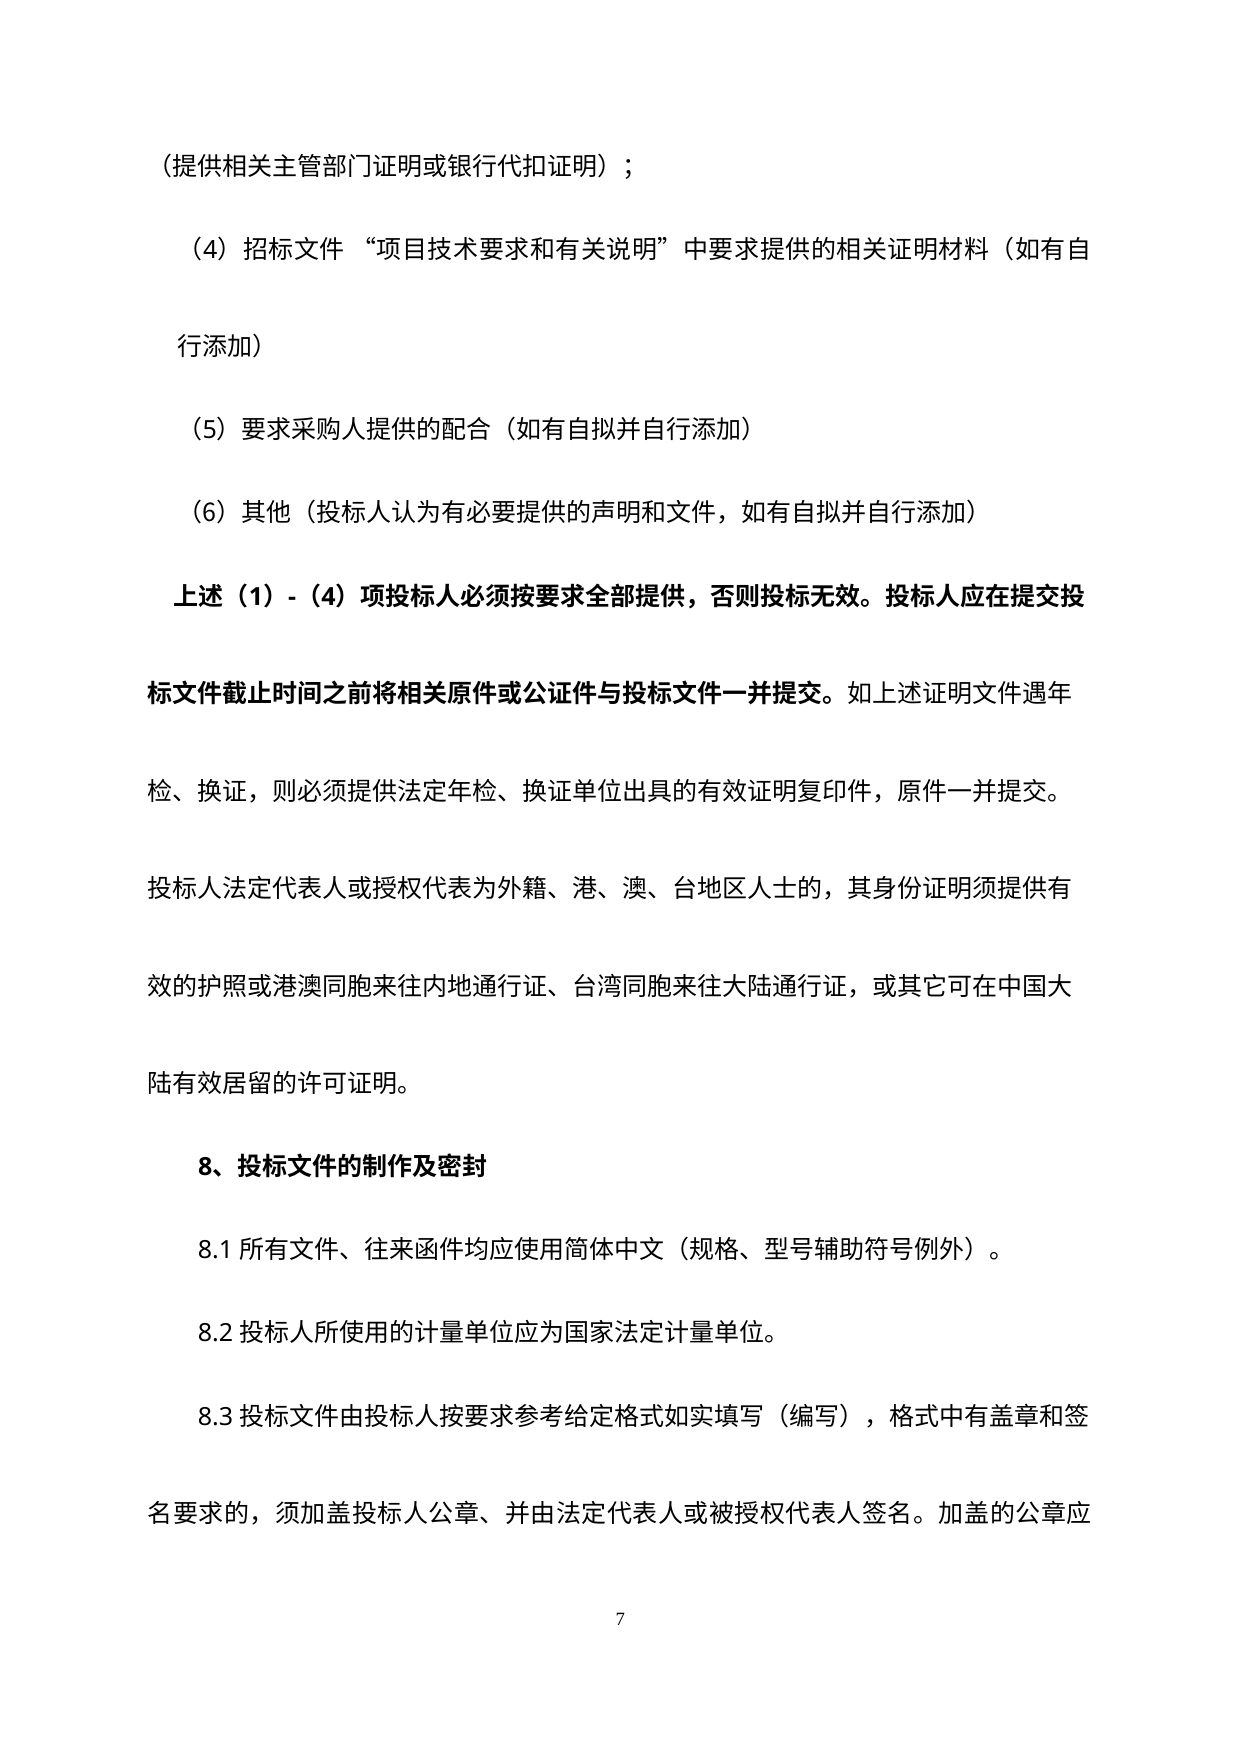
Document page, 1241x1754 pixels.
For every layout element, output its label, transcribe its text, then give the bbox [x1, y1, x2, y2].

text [148, 1382, 1092, 1544]
text （6）其他（投标人认为有必要提供的声明和文件，如有自拟并自行添加） [177, 478, 1092, 543]
text （4）招标文件 “项目技术要求和有关说明”中要求提供的相关证明材料（如有自行添加） [177, 215, 1092, 377]
text 8.1 所有文件、往来函件均应使用简体中文（规格、型号辅助符号例外）。 [148, 1215, 1092, 1280]
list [148, 132, 1092, 197]
text 上述（1）-（4）项投标人必须按要求全部提供，否则投标无效。投标人应在提交投标文件截止时间之前将相关原件或公证件与投标文件一并提交。如上述证明文件遇年检、换证，则必须提供法定年检、换证单位出具的有效证明复印件，原件一并提交。投标人法定代表人或授权代表为外籍、港、澳、台地区人士的，其身份证明须提供有效的护照或港澳同胞来往内地通行证、台湾同胞来往大陆通行证，或其它可在中国大陆有效居留的许可证明。 [148, 562, 1092, 1114]
text （5）要求采购人提供的配合（如有自拟并自行添加） [177, 395, 1092, 460]
text 8、投标文件的制作及密封 [148, 1132, 1092, 1197]
text 8.2 投标人所使用的计量单位应为国家法定计量单位。 [148, 1298, 1092, 1363]
